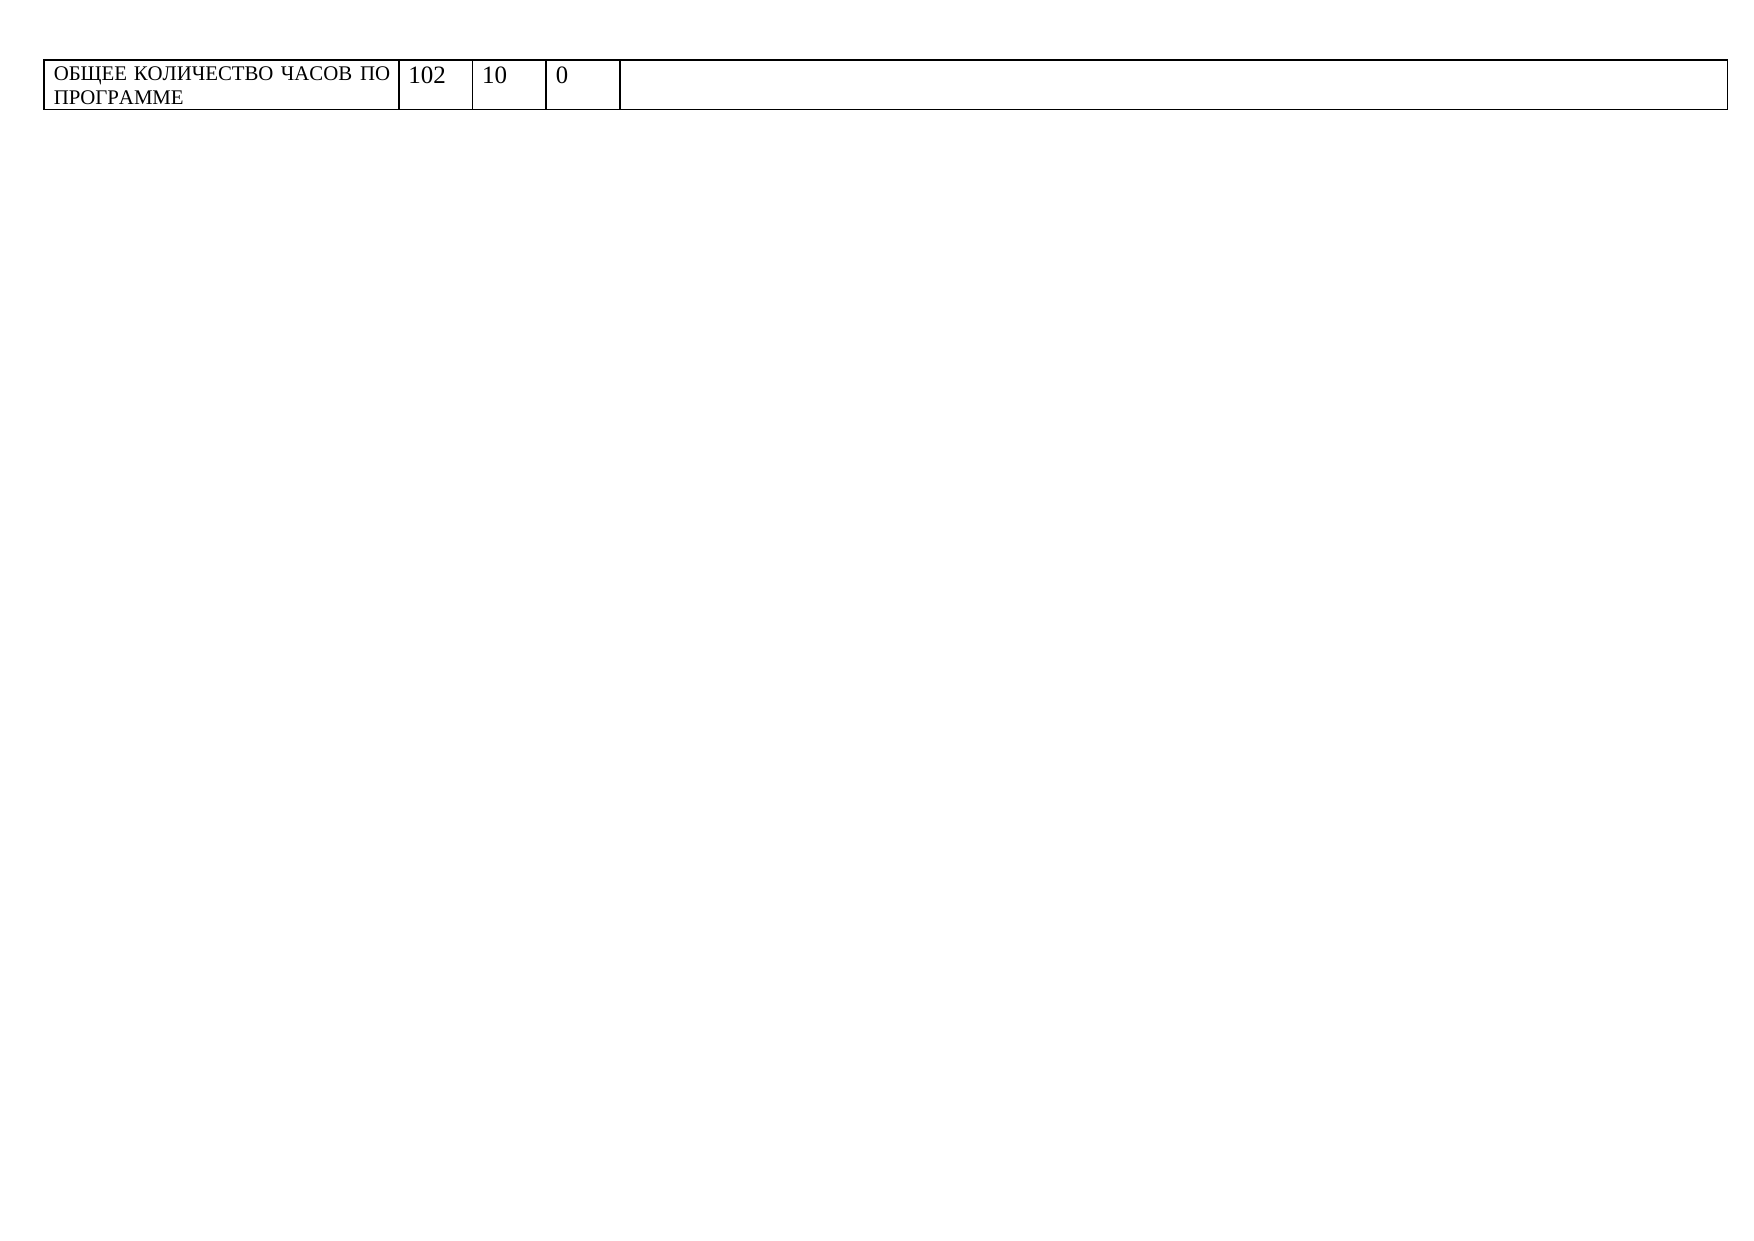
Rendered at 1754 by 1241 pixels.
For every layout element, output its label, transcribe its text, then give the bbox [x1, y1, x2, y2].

table_cell [621, 61, 1727, 109]
table_cell 102 [400, 61, 472, 109]
table_cell ОБЩЕЕ КОЛИЧЕСТВО ЧАСОВ ПО ПРОГРАММЕ [45, 61, 398, 109]
table_cell 10 [473, 61, 545, 109]
table_cell 0 [547, 61, 619, 109]
